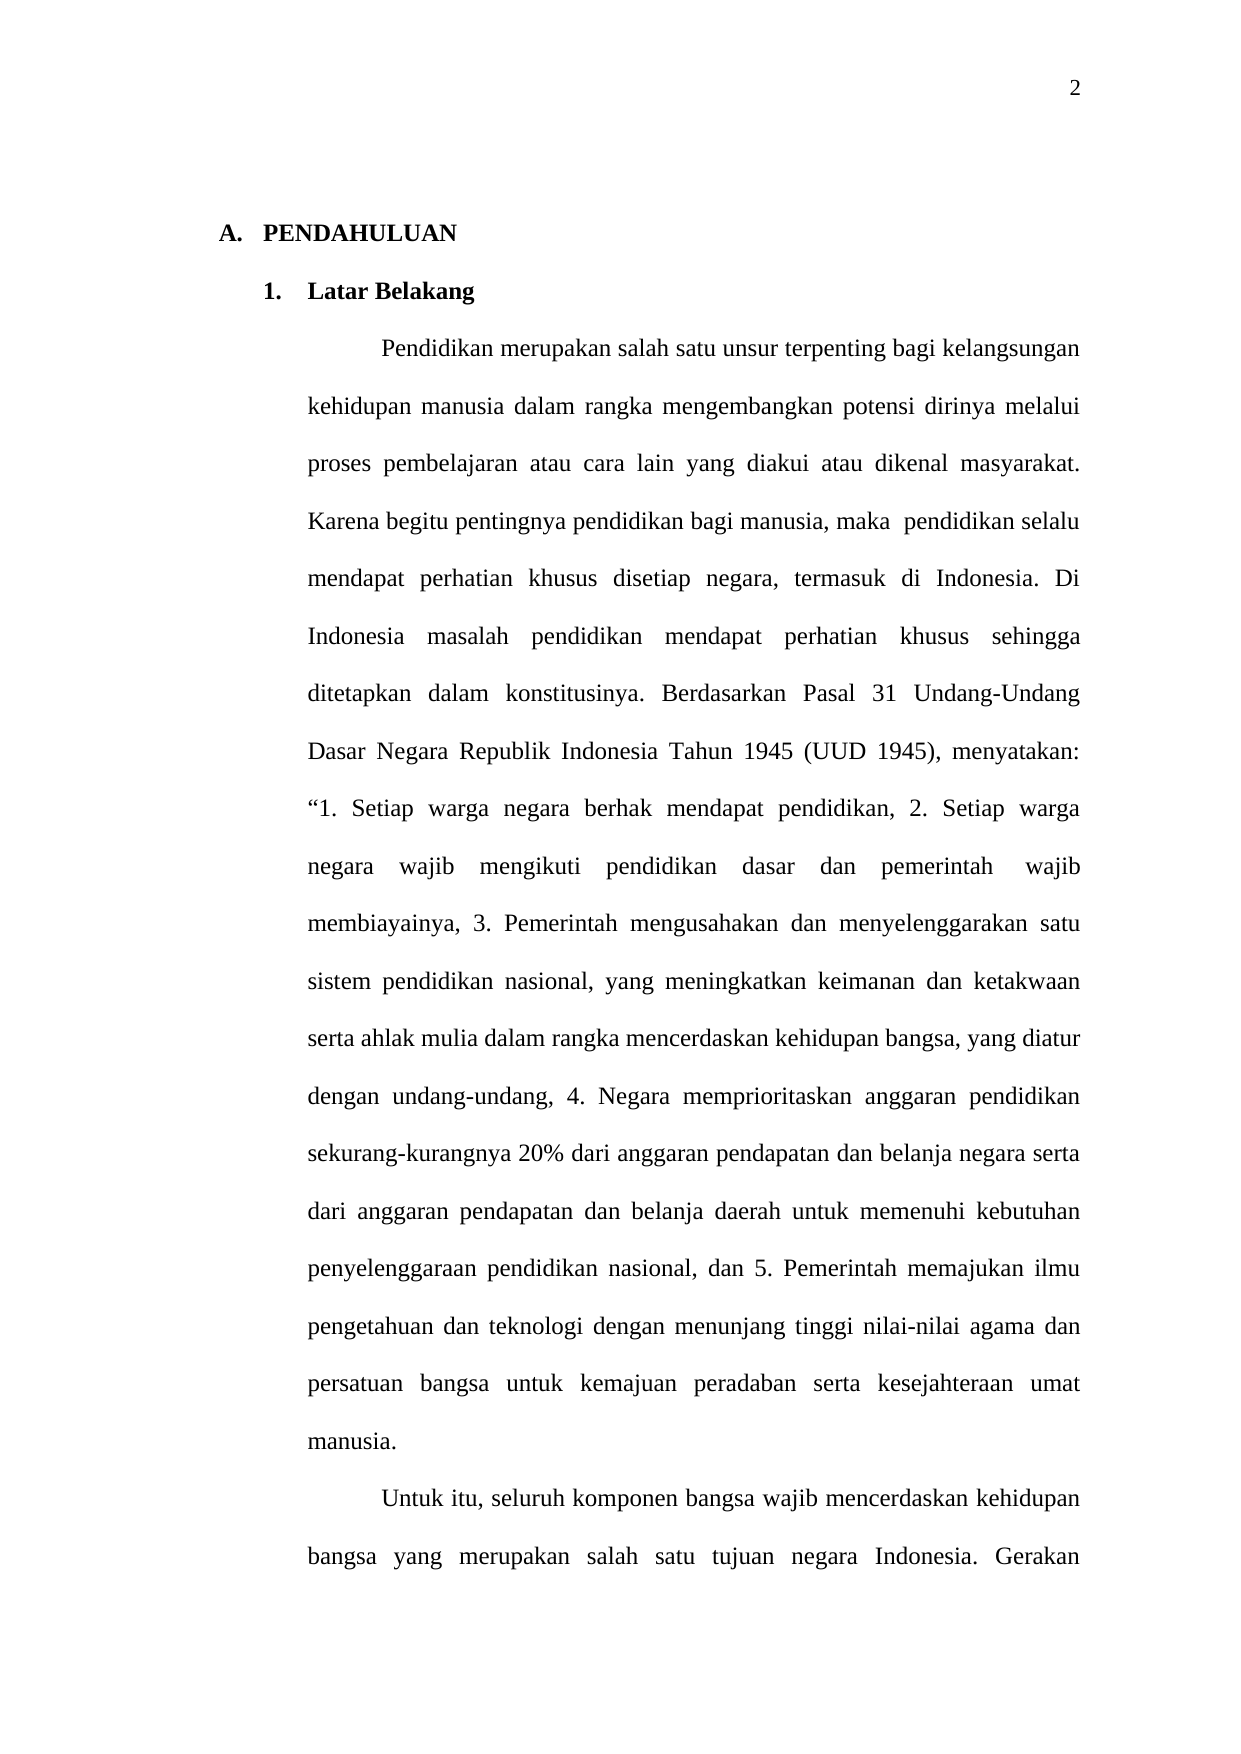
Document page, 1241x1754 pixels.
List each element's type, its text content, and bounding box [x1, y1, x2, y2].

list Latar Belakang [263, 276, 1081, 305]
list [307, 1483, 1081, 1570]
list Pendidikan merupakan salah satu unsur terpenting bagi kelangsungan kehidupan manusia dalam rangka mengembangkan potensi dirinya melalui proses pembelajaran atau cara lain yang diakui atau dikenal masyarakat. Karena begitu pentingnya pendidikan bagi manusia, maka pendidikan selalu mendapat perhatian khusus disetiap negara, termasuk di Indonesia. Di Indonesia masalah pendidikan mendapat perhatian khusus sehingga ditetapkan dalam konstitusinya. Berdasarkan Pasal 31 Undang-Undang Dasar Negara Republik Indonesia Tahun 1945 (UUD 1945), menyatakan: “1. Setiap warga negara berhak mendapat pendidikan, 2. Setiap warga negara wajib mengikuti pendidikan dasar dan pemerintah wajib membiayainya, 3. Pemerintah mengusahakan dan menyelenggarakan satu sistem pendidikan nasional, yang meningkatkan keimanan dan ketakwaan serta ahlak mulia dalam rangka mencerdaskan kehidupan bangsa, yang diatur dengan undang-undang, 4. Negara memprioritaskan anggaran pendidikan sekurang-kurangnya 20% dari anggaran pendapatan dan belanja negara serta dari anggaran pendapatan dan belanja daerah untuk memenuhi kebutuhan penyelenggaraan pendidikan nasional, dan 5. Pemerintah memajukan ilmu pengetahuan dan teknologi dengan menunjang tinggi nilai-nilai agama dan persatuan bangsa untuk kemajuan peradaban serta kesejahteraan umat manusia. [307, 333, 1081, 1455]
list PENDAHULUAN [218, 218, 1081, 247]
